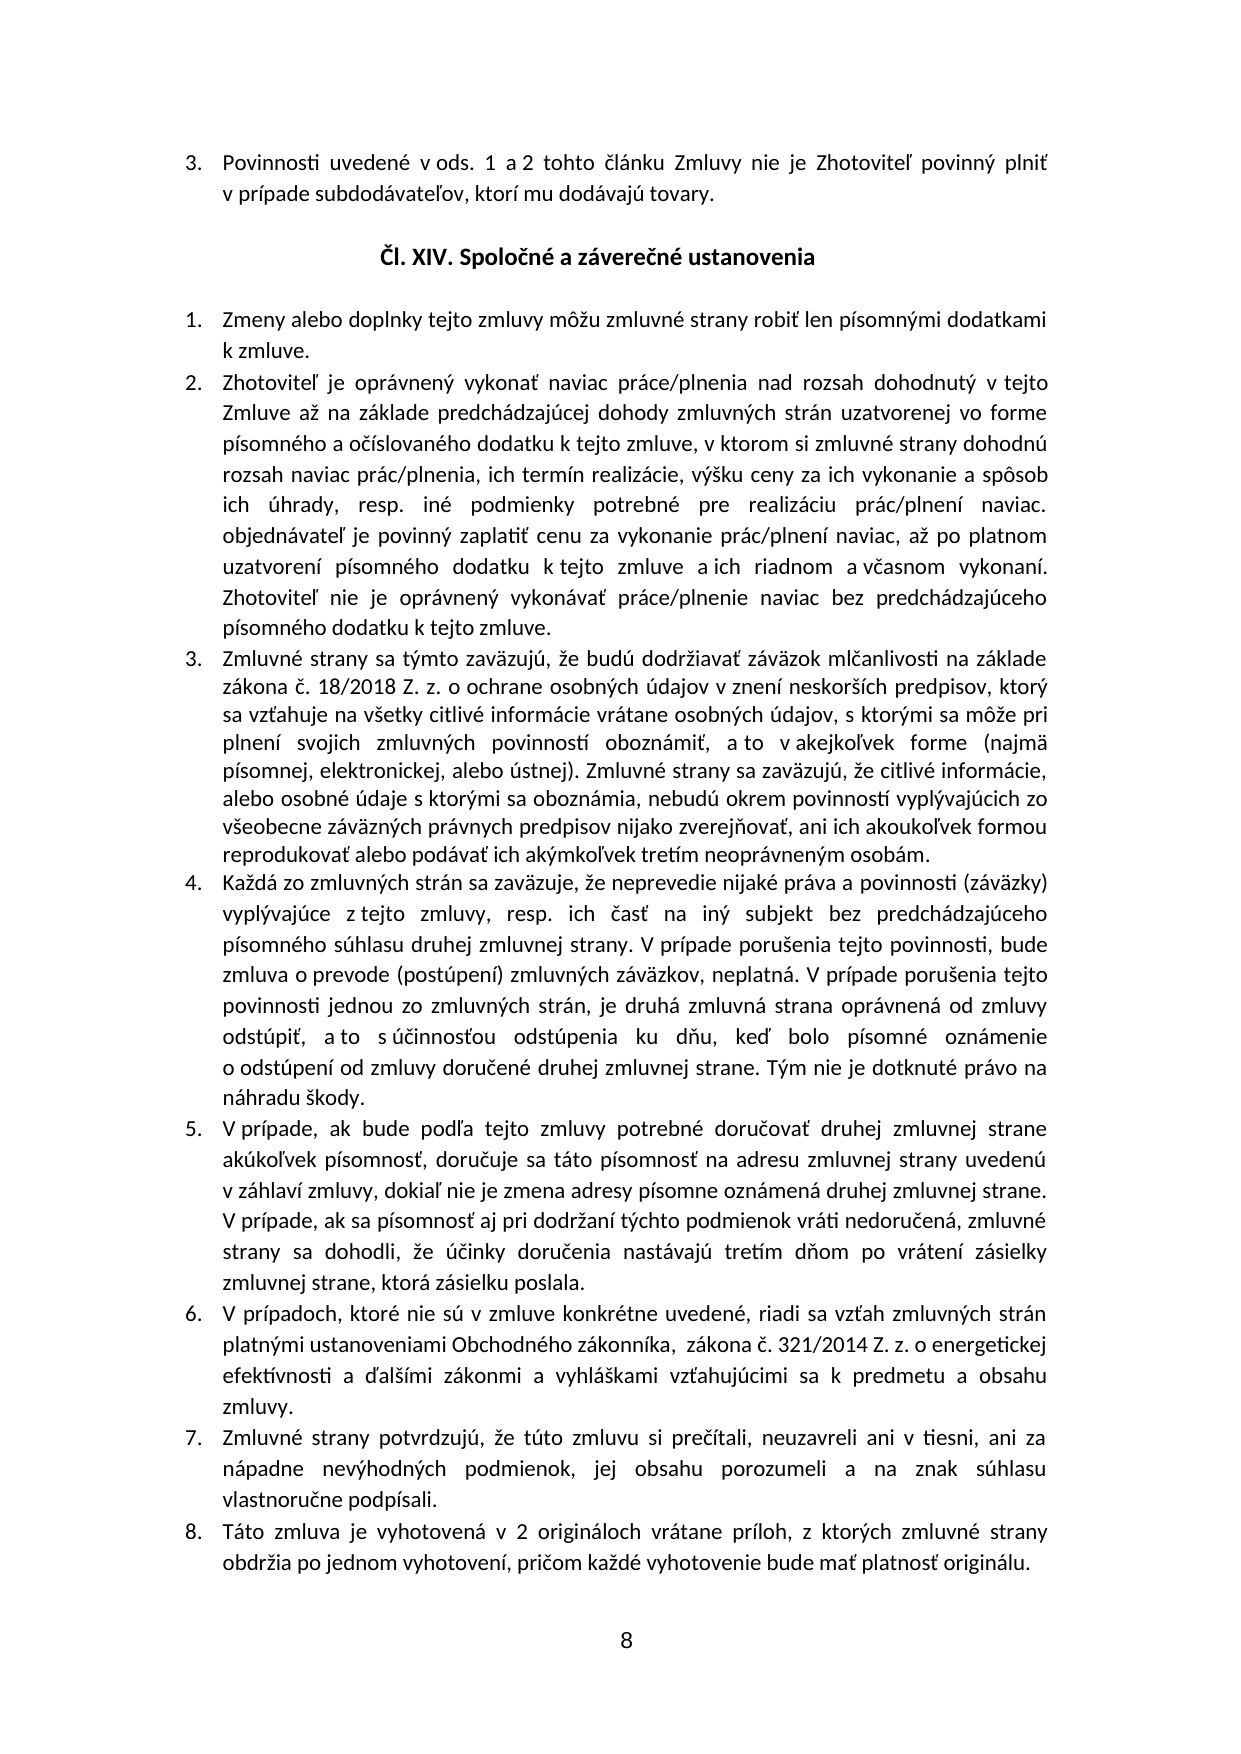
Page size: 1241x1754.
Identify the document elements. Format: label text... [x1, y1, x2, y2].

list Zmluvné strany potvrdzujú, že túto zmluvu si prečítali, neuzavreli ani v tiesni, ani za nápadne nevýhodných podmienok, jej obsahu porozumeli a na znak súhlasu vlastnoručne podpísali. [185, 1423, 1048, 1513]
subtitle Čl. XIV. Spoločné a záverečné ustanovenia [147, 241, 1048, 272]
list Každá zo zmluvných strán sa zaväzuje, že neprevedie nijaké práva a povinnosti (záväzky) vyplývajúce z tejto zmluvy, resp. ich časť na iný subjekt bez predchádzajúceho písomného súhlasu druhej zmluvnej strany. V prípade porušenia tejto povinnosti, bude zmluva o prevode (postúpení) zmluvných záväzkov, neplatná. V prípade porušenia tejto povinnosti jednou zo zmluvných strán, je druhá zmluvná strana oprávnená od zmluvy odstúpiť, a to s účinnosťou odstúpenia ku dňu, keď bolo písomné oznámenie o odstúpení od zmluvy doručené druhej zmluvnej strane. Tým nie je dotknuté právo na náhradu škody. [185, 868, 1048, 1112]
list Povinnosti uvedené v ods. 1 a 2 tohto článku Zmluvy nie je Zhotoviteľ povinný plniť v prípade subdodávateľov, ktorí mu dodávajú tovary. [185, 148, 1048, 207]
list Zmluvné strany sa týmto zaväzujú, že budú dodržiavať záväzok mlčanlivosti na základe zákona č. 18/2018 Z. z. o ochrane osobných údajov v znení neskorších predpisov, ktorý sa vzťahuje na všetky citlivé informácie vrátane osobných údajov, s ktorými sa môže pri plnení svojich zmluvných povinností oboznámiť, a to v akejkoľvek forme (najmä písomnej, elektronickej, alebo ústnej). Zmluvné strany sa zaväzujú, že citlivé informácie, alebo osobné údaje s ktorými sa oboznámia, nebudú okrem povinností vyplývajúcich zo všeobecne záväzných právnych predpisov nijako zverejňovať, ani ich akoukoľvek formou reprodukovať alebo podávať ich akýmkoľvek tretím neoprávneným osobám. [185, 644, 1048, 868]
list V prípade, ak bude podľa tejto zmluvy potrebné doručovať druhej zmluvnej strane akúkoľvek písomnosť, doručuje sa táto písomnosť na adresu zmluvnej strany uvedenú v záhlaví zmluvy, dokiaľ nie je zmena adresy písomne oznámená druhej zmluvnej strane. V prípade, ak sa písomnosť aj pri dodržaní týchto podmienok vráti nedoručená, zmluvné strany sa dohodli, že účinky doručenia nastávajú tretím dňom po vrátení zásielky zmluvnej strane, ktorá zásielku poslala. [185, 1114, 1048, 1296]
list V prípadoch, ktoré nie sú v zmluve konkrétne uvedené, riadi sa vzťah zmluvných strán platnými ustanoveniami Obchodného zákonníka, zákona č. 321/2014 Z. z. o energetickej efektívnosti a ďalšími zákonmi a vyhláškami vzťahujúcimi sa k predmetu a obsahu zmluvy. [185, 1299, 1048, 1420]
list Táto zmluva je vyhotovená v 2 origináloch vrátane príloh, z ktorých zmluvné strany obdržia po jednom vyhotovení, pričom každé vyhotovenie bude mať platnosť originálu. [185, 1517, 1049, 1576]
list Zhotoviteľ je oprávnený vykonať naviac práce/plnenia nad rozsah dohodnutý v tejto Zmluve až na základe predchádzajúcej dohody zmluvných strán uzatvorenej vo forme písomného a očíslovaného dodatku k tejto zmluve, v ktorom si zmluvné strany dohodnú rozsah naviac prác/plnenia, ich termín realizácie, výšku ceny za ich vykonanie a spôsob ich úhrady, resp. iné podmienky potrebné pre realizáciu prác/plnení naviac. objednávateľ je povinný zaplatiť cenu za vykonanie prác/plnení naviac, až po platnom uzatvorení písomného dodatku k tejto zmluve a ich riadnom a včasnom vykonaní. Zhotoviteľ nie je oprávnený vykonávať práce/plnenie naviac bez predchádzajúceho písomného dodatku k tejto zmluve. [185, 368, 1048, 642]
list Zmeny alebo doplnky tejto zmluvy môžu zmluvné strany robiť len písomnými dodatkami k zmluve. [185, 306, 1048, 364]
